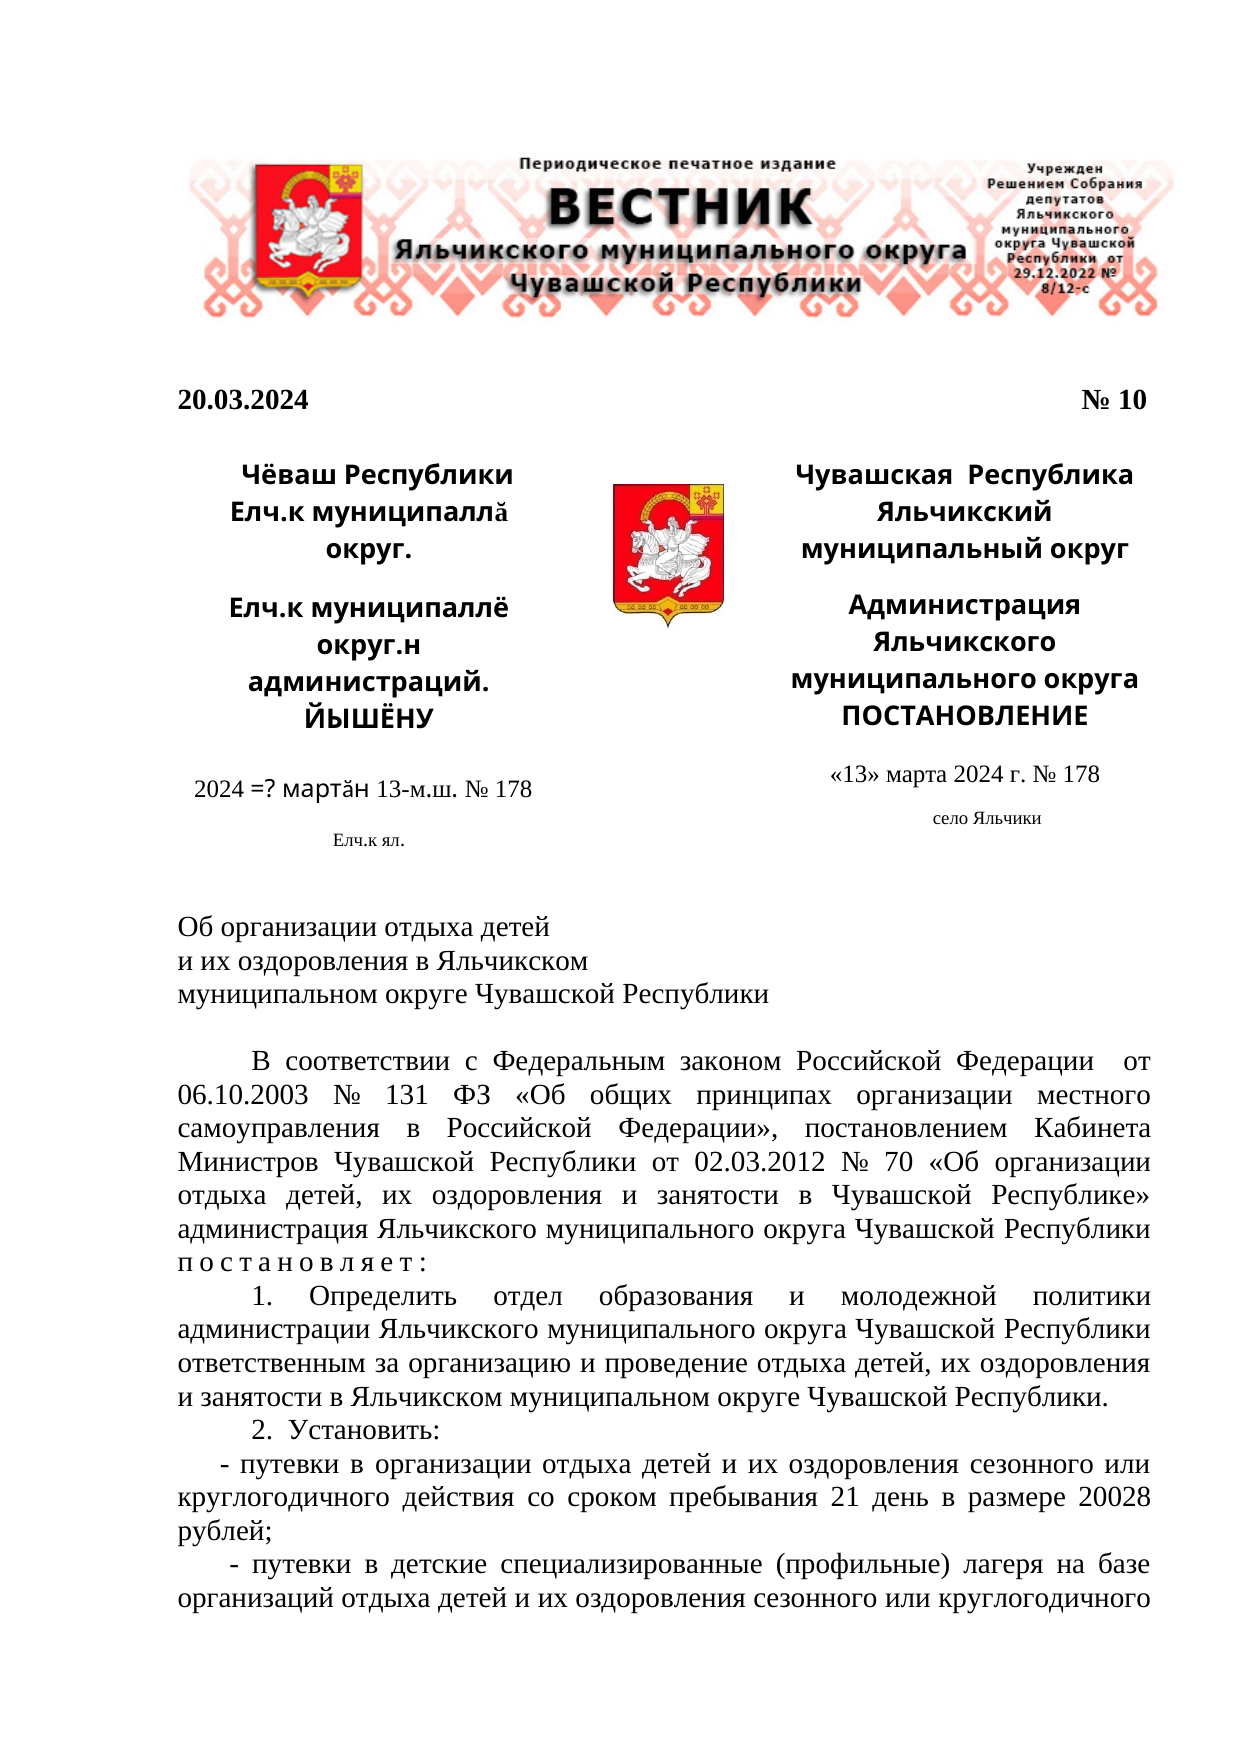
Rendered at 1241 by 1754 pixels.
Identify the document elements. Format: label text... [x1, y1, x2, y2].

table_header Чёваш Республики Елч.к муниципаллă округ. Елч.к муниципаллё округ.н администраций. ЙЫШЁНУ 2024 =? мартӑн 13-м.ш. № 178 Елч.к ял. [163, 456, 575, 852]
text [177, 1546, 1152, 1613]
text 2. Установить: [177, 1412, 1152, 1446]
text В соответствии с Федеральным законом Российской Федерации от 06.10.2003 № 131 ФЗ «Об общих принципах организации местного самоуправления в Российской Федерации», постановлением Кабинета Министров Чувашской Республики от 02.03.2012 № 70 «Об организации отдыха детей, их оздоровления и занятости в Чувашской Республике» администрация Яльчикского муниципального округа Чувашской Республики постановляет: [177, 1043, 1152, 1278]
picture [177, 118, 1182, 325]
text и их оздоровления в Яльчикском [177, 943, 1152, 976]
picture [613, 484, 724, 629]
text Об организации отдыха детей [177, 909, 1152, 943]
text 20.03.2024 № 10 [177, 382, 1152, 415]
text 1. Определить отдел образования и молодежной политики администрации Яльчикского муниципального округа Чувашской Республики ответственным за организацию и проведение отдыха детей, их оздоровления и занятости в Яльчикском муниципальном округе Чувашской Республики. [177, 1278, 1152, 1412]
table_header [575, 456, 762, 852]
text муниципальном округе Чувашской Республики [177, 976, 1152, 1010]
text - путевки в организации отдыха детей и их оздоровления сезонного или круглогодичного действия со сроком пребывания 21 день в размере 20028 рублей; [177, 1446, 1152, 1546]
table_header Чувашская Республика Яльчикский муниципальный округ Администрация Яльчикского муниципального округа ПОСТАНОВЛЕНИЕ «13» марта 2024 г. № 178 село Яльчики [762, 456, 1212, 852]
